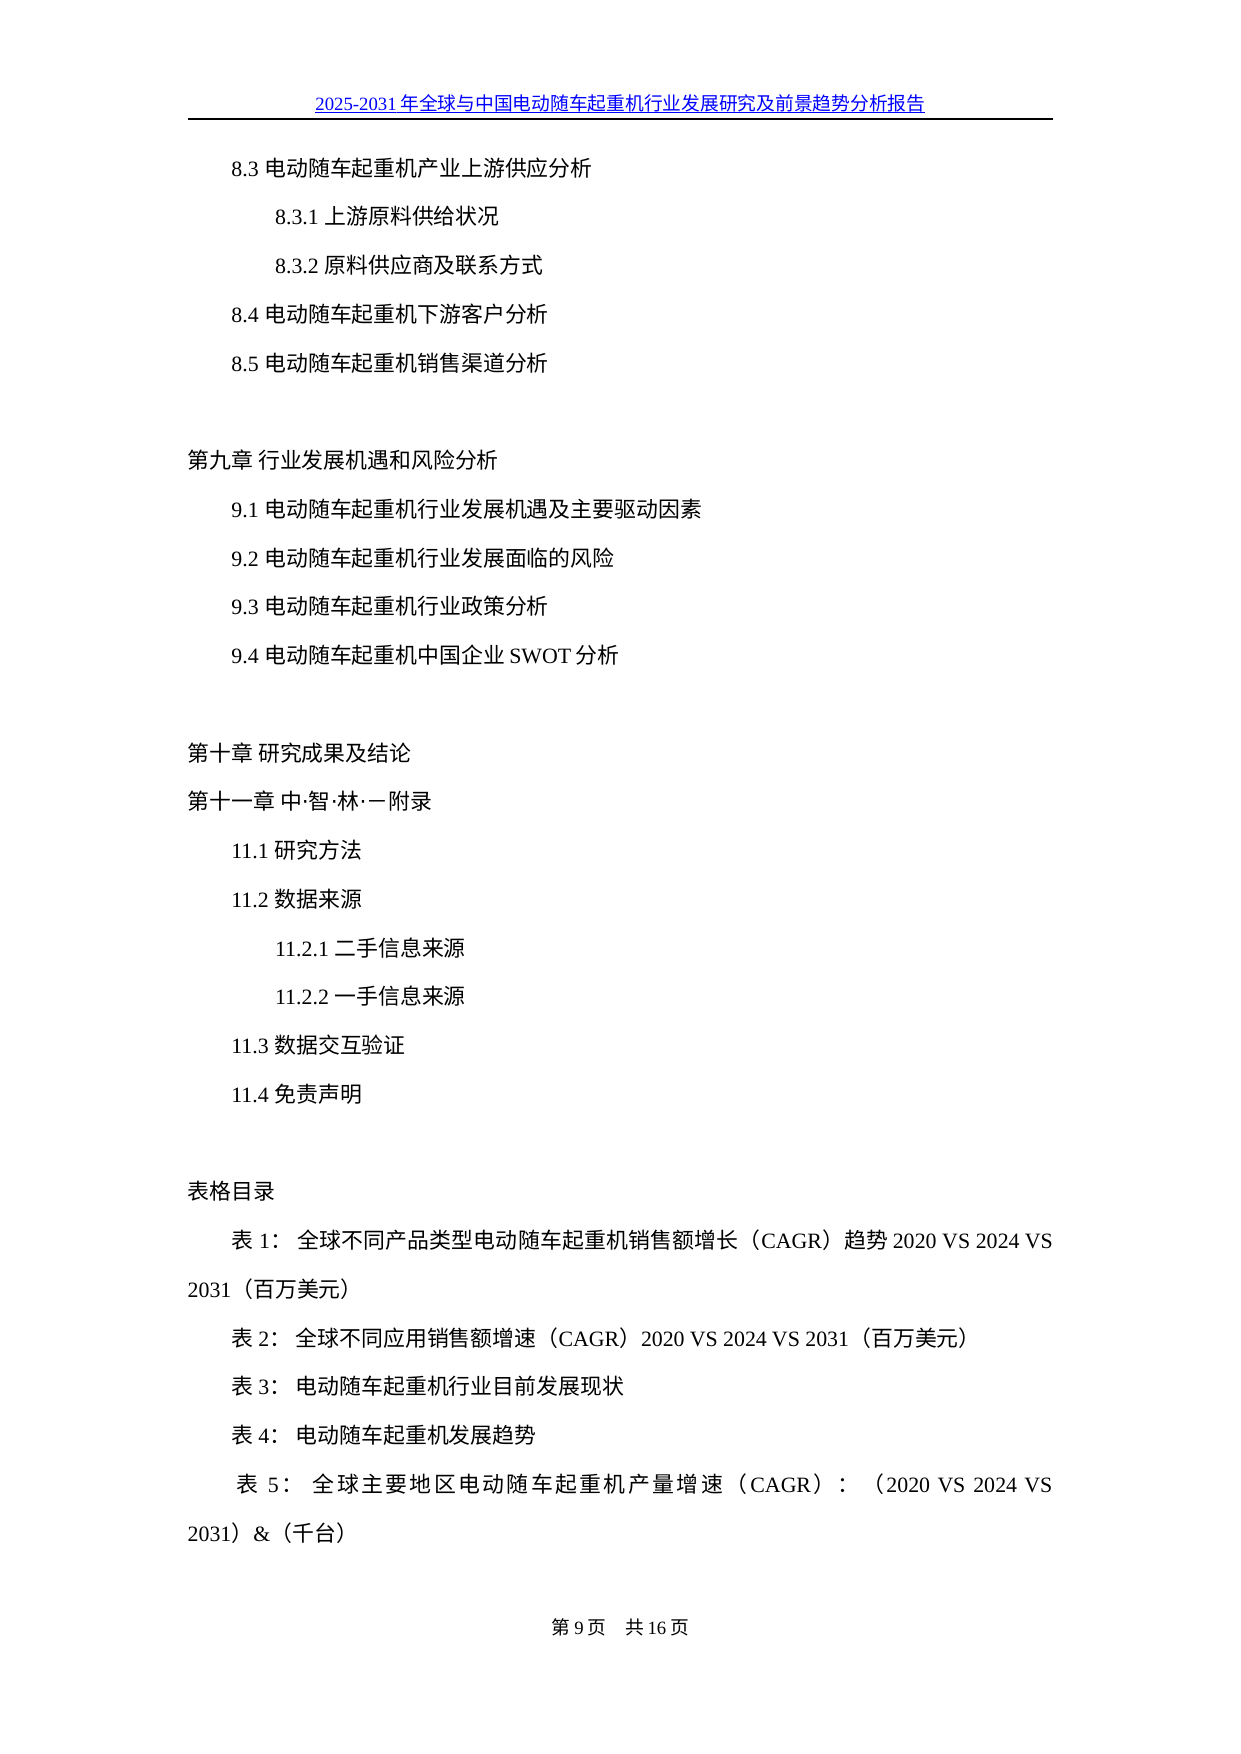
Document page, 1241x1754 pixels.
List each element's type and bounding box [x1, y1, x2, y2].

text [187, 150, 1053, 1548]
